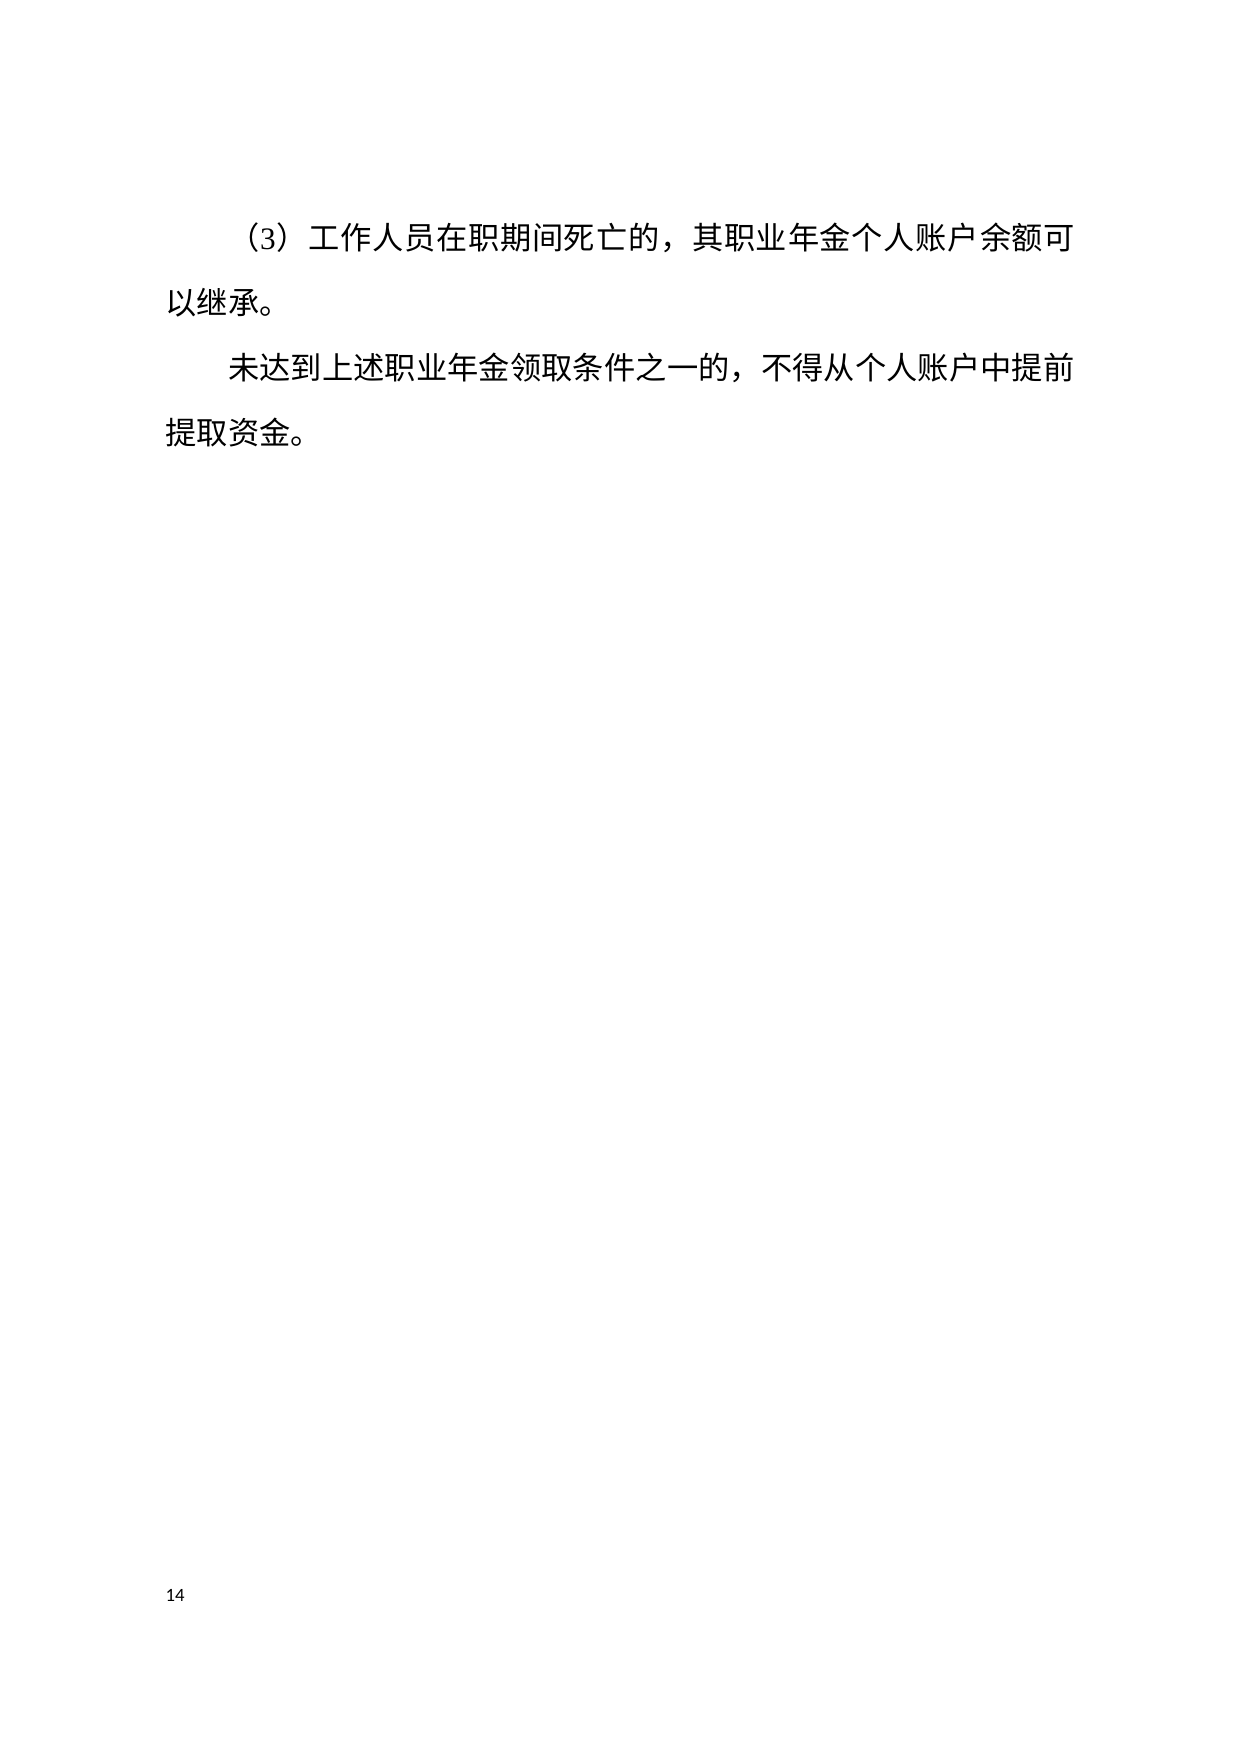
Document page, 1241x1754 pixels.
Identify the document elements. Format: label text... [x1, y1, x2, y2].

text （3）工作人员在职期间死亡的，其职业年金个人账户余额可以继承。 [165, 203, 1075, 333]
text 未达到上述职业年金领取条件之一的，不得从个人账户中提前提取资金。 [165, 333, 1075, 463]
